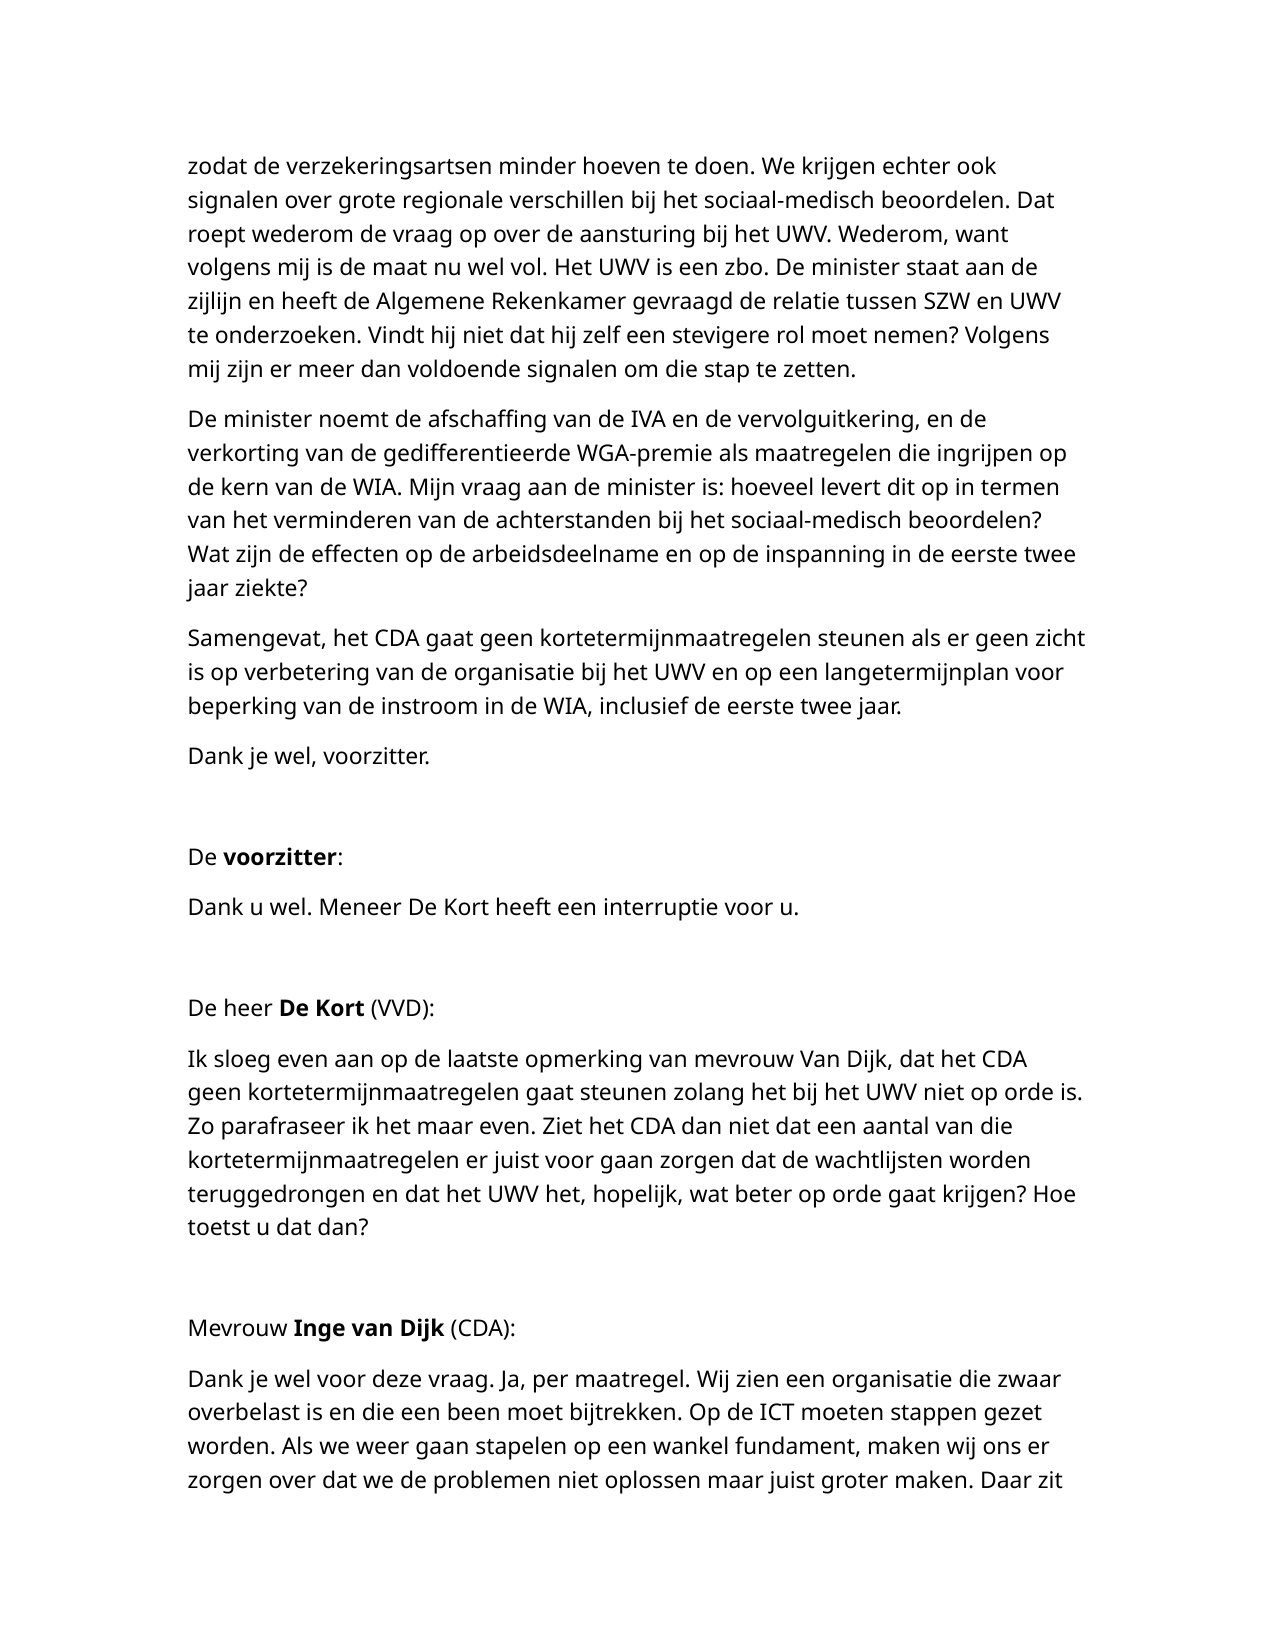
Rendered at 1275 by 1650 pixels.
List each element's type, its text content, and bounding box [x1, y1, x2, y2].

text Mevrouw Inge van Dijk (CDA): [187, 1312, 1087, 1343]
text Ik sloeg even aan op de laatste opmerking van mevrouw Van Dijk, dat het CDA geen kortetermijnmaatregelen gaat steunen zolang het bij het UWV niet op orde is. Zo parafraseer ik het maar even. Ziet het CDA dan niet dat een aantal van die kortetermijnmaatregelen er juist voor gaan zorgen dat de wachtlijsten worden teruggedrongen en dat het UWV het, hopelijk, wat beter op orde gaat krijgen? Hoe toetst u dat dan? [187, 1042, 1087, 1242]
text De voorzitter: [187, 841, 1087, 872]
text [187, 1362, 1087, 1495]
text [187, 150, 1087, 384]
text Dank je wel, voorzitter. [187, 740, 1087, 771]
text De minister noemt de afschaffing van de IVA en de vervolguitkering, en de verkorting van de gedifferentieerde WGA-premie als maatregelen die ingrijpen op de kern van de WIA. Mijn vraag aan de minister is: hoeveel levert dit op in termen van het verminderen van de achterstanden bij het sociaal-medisch beoordelen? Wat zijn de effecten op de arbeidsdeelname en op de inspanning in de eerste twee jaar ziekte? [187, 403, 1087, 603]
text Dank u wel. Meneer De Kort heeft een interruptie voor u. [187, 891, 1087, 922]
text De heer De Kort (VVD): [187, 992, 1087, 1023]
text Samengevat, het CDA gaat geen kortetermijnmaatregelen steunen als er geen zicht is op verbetering van de organisatie bij het UWV en op een langetermijnplan voor beperking van de instroom in de WIA, inclusief de eerste twee jaar. [187, 622, 1087, 721]
